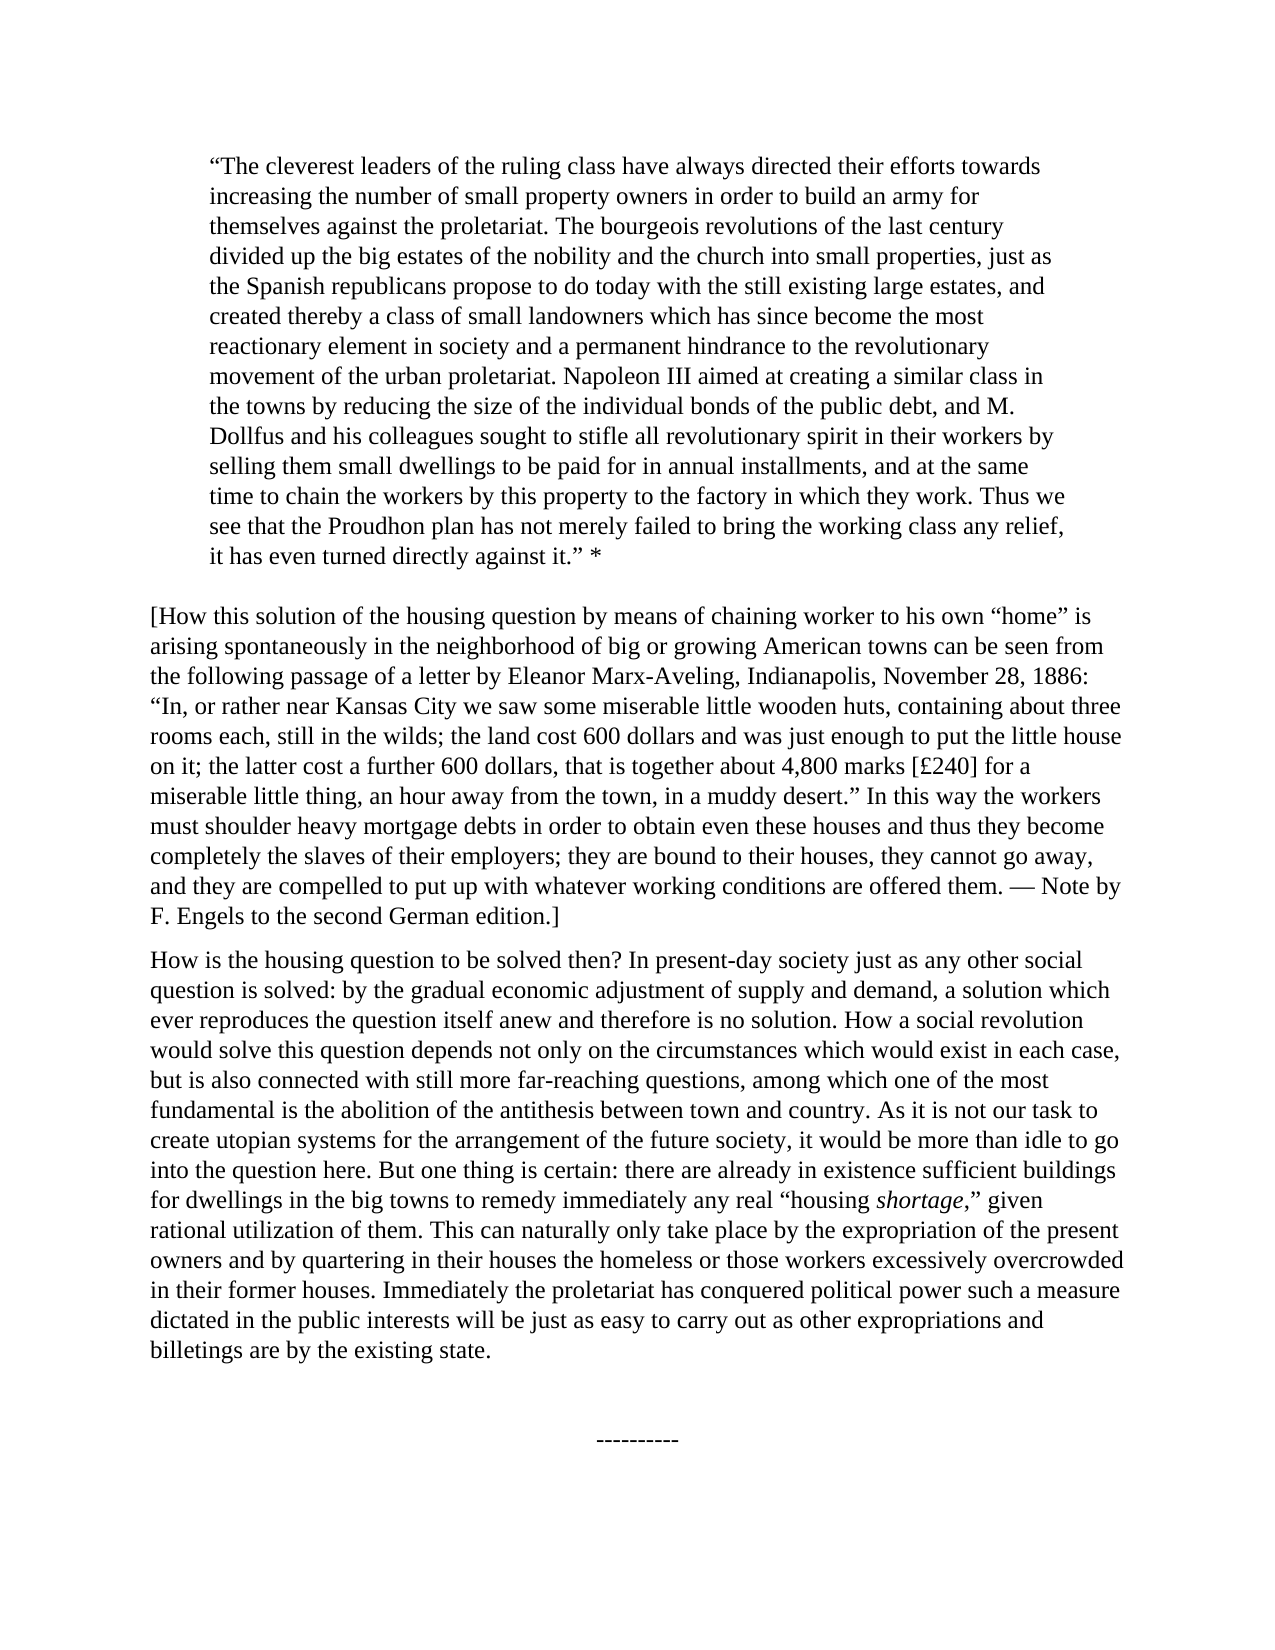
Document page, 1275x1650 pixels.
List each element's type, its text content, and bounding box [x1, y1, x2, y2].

text [How this solution of the housing question by means of chaining worker to his own “home” is arising spontaneously in the neighborhood of big or growing American towns can be seen from the following passage of a letter by Eleanor Marx-Aveling, Indianapolis, November 28, 1886: “In, or rather near Kansas City we saw some miserable little wooden huts, containing about three rooms each, still in the wilds; the land cost 600 dollars and was just enough to put the little house on it; the latter cost a further 600 dollars, that is together about 4,800 marks [£240] for a miserable little thing, an hour away from the town, in a muddy desert.” In this way the workers must shoulder heavy mortgage debts in order to obtain even these houses and thus they become completely the slaves of their employers; they are bound to their houses, they cannot go away, and they are compelled to put up with whatever working conditions are offered them. — Note by F. Engels to the second German edition.] [150, 599, 1125, 929]
text How is the housing question to be solved then? In present-day society just as any other social question is solved: by the gradual economic adjustment of supply and demand, a solution which ever reproduces the question itself anew and therefore is no solution. How a social revolution would solve this question depends not only on the circumstances which would exist in each case, but is also connected with still more far-reaching questions, among which one of the most fundamental is the abolition of the antithesis between town and country. As it is not our task to create utopian systems for the arrangement of the future society, it would be more than idle to go into the question here. But one thing is certain: there are already in existence sufficient buildings for dwellings in the big towns to remedy immediately any real “housing shortage,” given rational utilization of them. This can naturally only take place by the expropriation of the present owners and by quartering in their houses the homeless or those workers excessively overcrowded in their former houses. Immediately the proletariat has conquered political power such a measure dictated in the public interests will be just as easy to carry out as other expropriations and billetings are by the existing state. [150, 944, 1125, 1364]
text “The cleverest leaders of the ruling class have always directed their efforts towards increasing the number of small property owners in order to build an army for themselves against the proletariat. The bourgeois revolutions of the last century divided up the big estates of the nobility and the church into small properties, just as the Spanish republicans propose to do today with the still existing large estates, and created thereby a class of small landowners which has since become the most reactionary element in society and a permanent hindrance to the revolutionary movement of the urban proletariat. Napoleon III aimed at creating a similar class in the towns by reducing the size of the individual bonds of the public debt, and M. Dollfus and his colleagues sought to stifle all revolutionary spirit in their workers by selling them small dwellings to be paid for in annual installments, and at the same time to chain the workers by this property to the factory in which they work. Thus we see that the Proudhon plan has not merely failed to bring the working class any relief, it has even turned directly against it.” * [209, 150, 1066, 570]
text ---------- [150, 1423, 1125, 1453]
